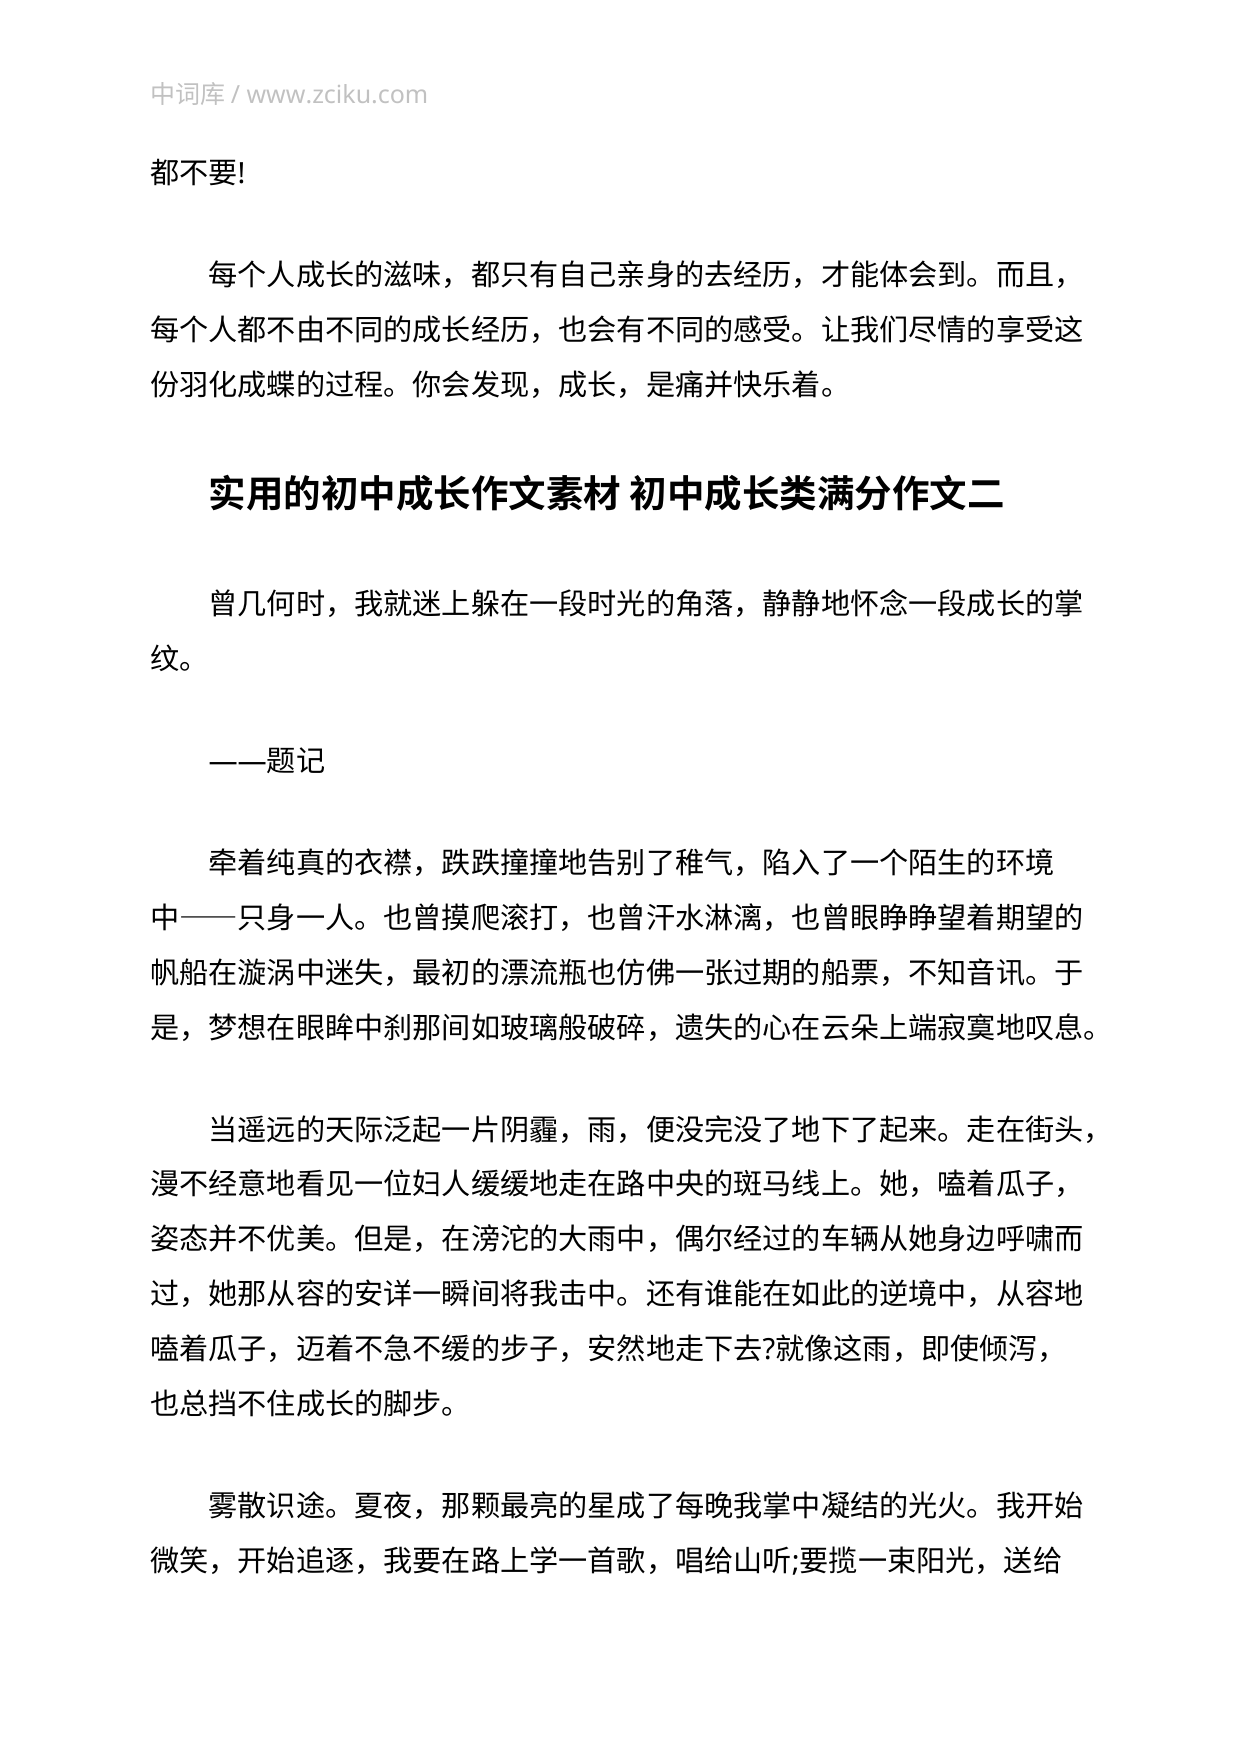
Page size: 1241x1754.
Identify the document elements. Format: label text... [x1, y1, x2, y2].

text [150, 1482, 1090, 1580]
text 每个人成长的滋味，都只有自己亲身的去经历，才能体会到。而且，每个人都不由不同的成长经历，也会有不同的感受。让我们尽情的享受这份羽化成蝶的过程。你会发现，成长，是痛并快乐着。 [150, 252, 1090, 404]
text 实用的初中成长作文素材 初中成长类满分作文二 [150, 463, 1090, 518]
text 牵着纯真的衣襟，跌跌撞撞地告别了稚气，陷入了一个陌生的环境中――只身一人。也曾摸爬滚打，也曾汗水淋漓，也曾眼睁睁望着期望的帆船在漩涡中迷失，最初的漂流瓶也仿佛一张过期的船票，不知音讯。于是，梦想在眼眸中刹那间如玻璃般破碎，遗失的心在云朵上端寂寞地叹息。 [150, 839, 1090, 1047]
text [150, 150, 1090, 192]
text 当遥远的天际泛起一片阴霾，雨，便没完没了地下了起来。走在街头，漫不经意地看见一位妇人缓缓地走在路中央的斑马线上。她，嗑着瓜子，姿态并不优美。但是，在滂沱的大雨中，偶尔经过的车辆从她身边呼啸而过，她那从容的安详一瞬间将我击中。还有谁能在如此的逆境中，从容地嗑着瓜子，迈着不急不缓的步子，安然地走下去?就像这雨，即使倾泻，也总挡不住成长的脚步。 [150, 1106, 1090, 1423]
text ――题记 [150, 738, 1090, 780]
text 曾几何时，我就迷上躲在一段时光的角落，静静地怀念一段成长的掌纹。 [150, 581, 1090, 678]
